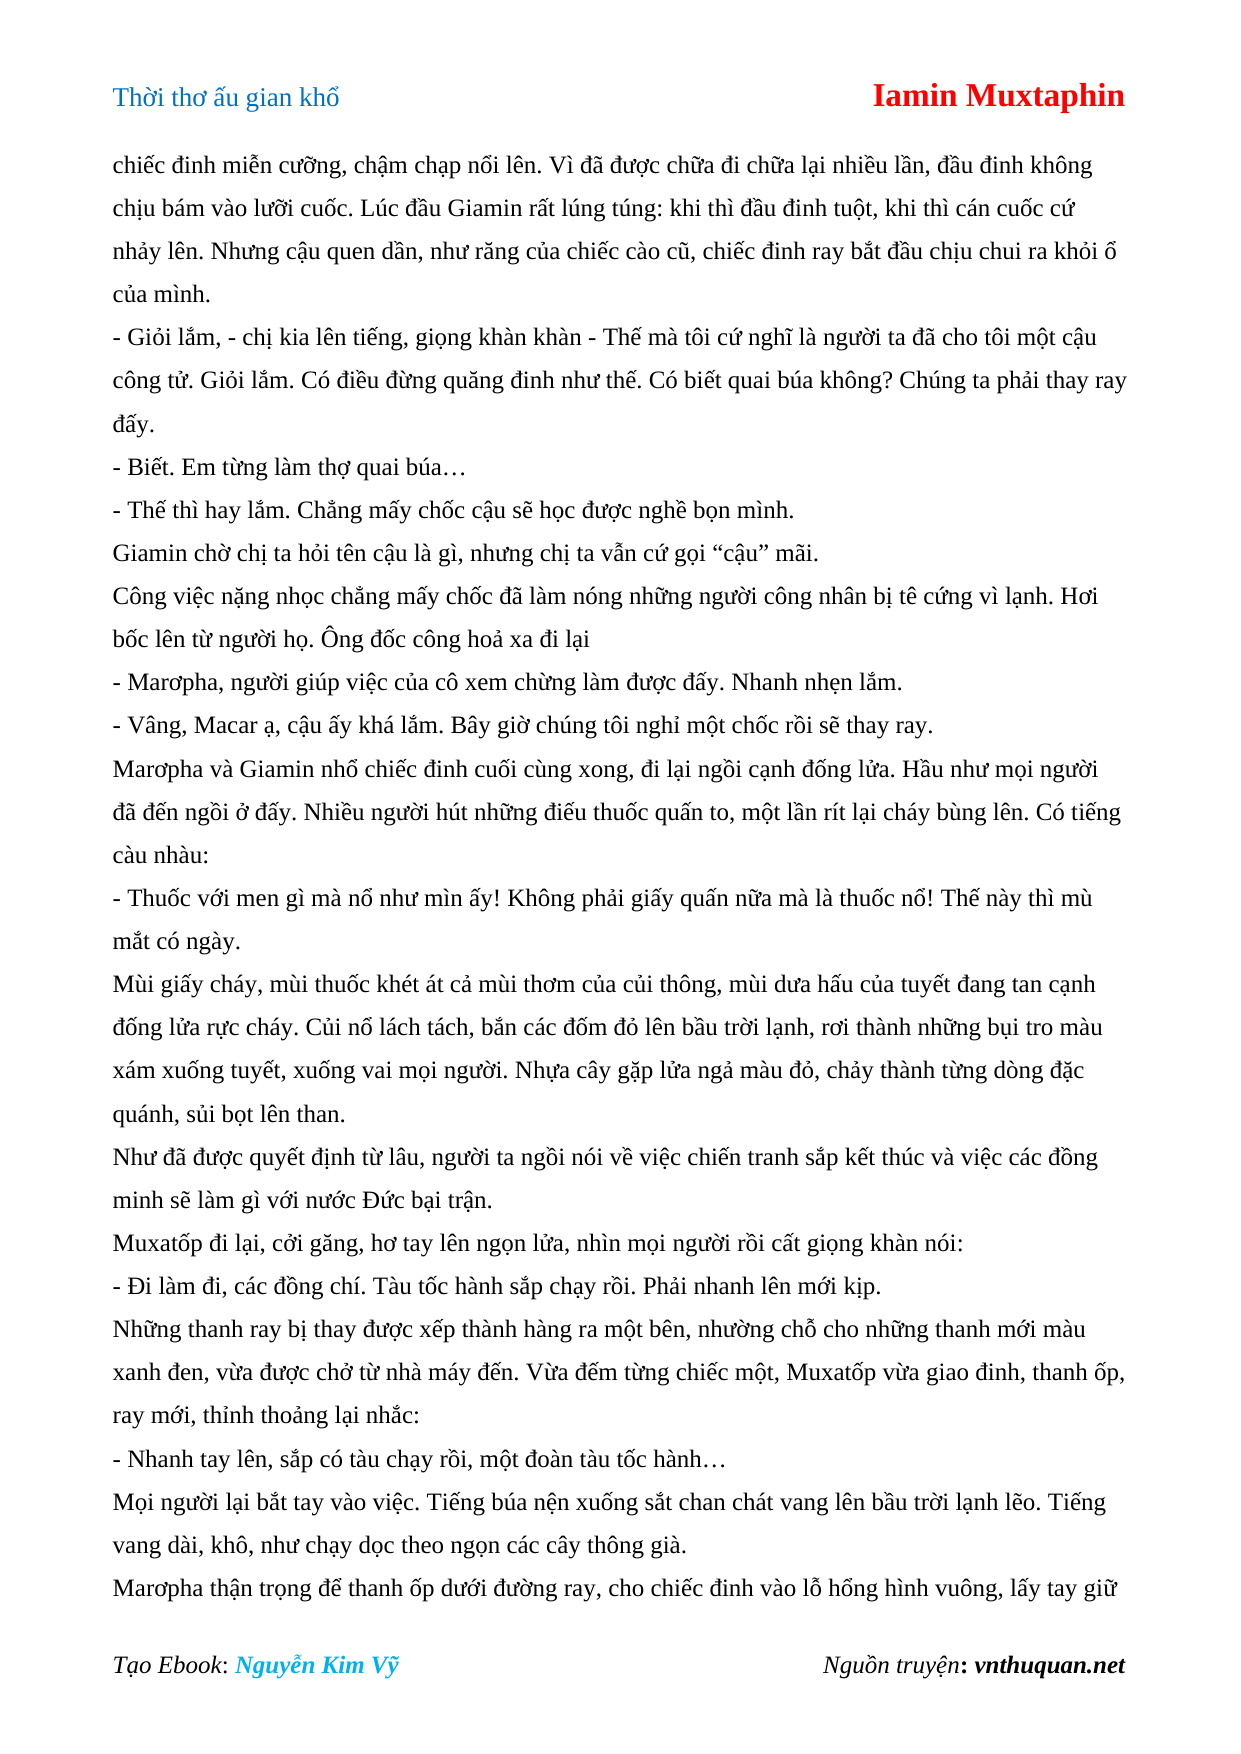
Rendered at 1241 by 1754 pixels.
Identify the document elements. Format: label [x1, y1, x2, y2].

text [112, 150, 1128, 1602]
